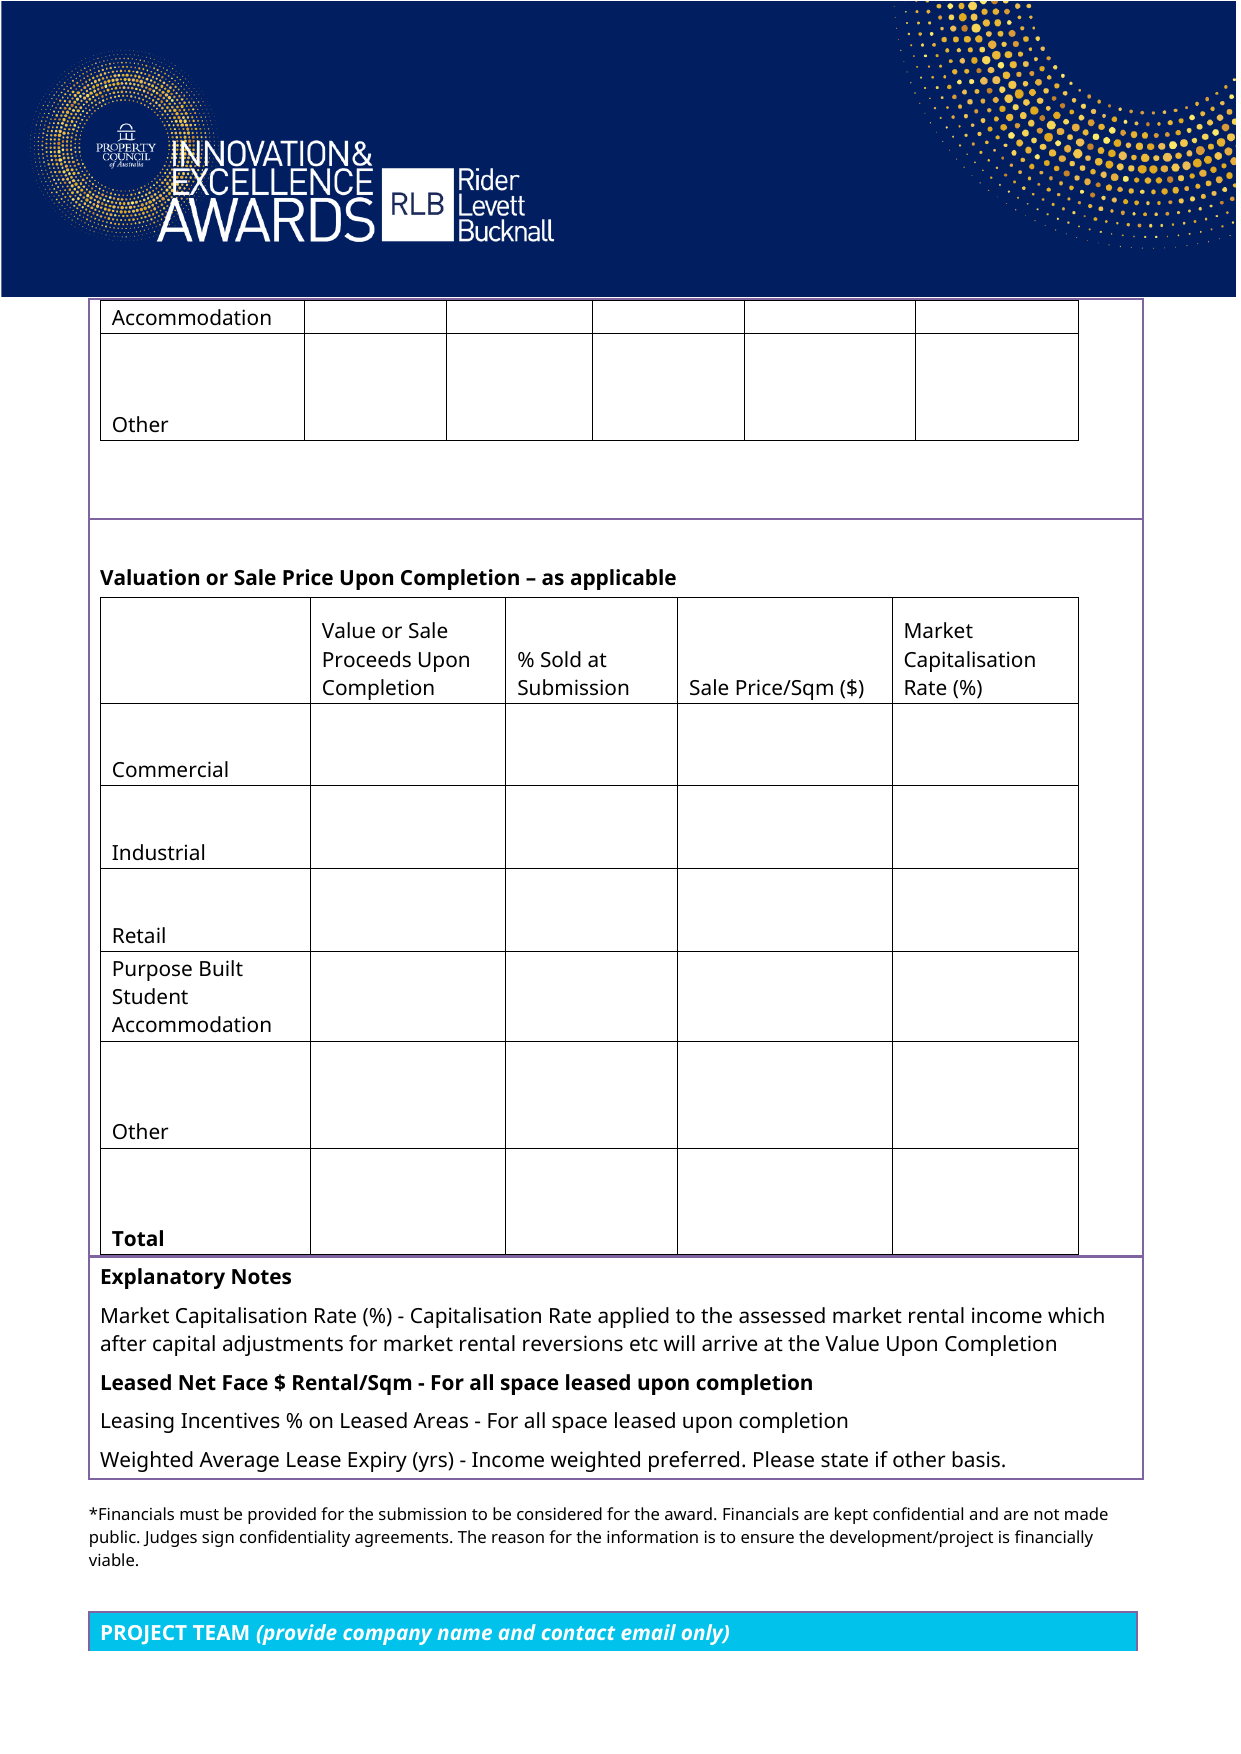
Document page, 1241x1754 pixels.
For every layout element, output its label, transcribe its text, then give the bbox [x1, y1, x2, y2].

text *Financials must be provided for the submission to be considered for the award. Financials are kept confidential and are not made public. Judges sign confidentiality agreements. The reason for the information is to ensure the development/project is financially viable. [89, 1503, 1137, 1571]
picture [0, 1, 1236, 296]
table_cell Valuation or Sale Price Upon Completion – as applicable [90, 520, 1142, 1255]
table_cell Leasing Details – as applicable [90, 300, 1142, 518]
table_header PROJECT TEAM (provide company name and contact email only) [90, 1613, 1136, 1651]
table_cell Explanatory Notes Market Capitalisation Rate (%) - Capitalisation Rate applied to the assessed market rental income which after capital adjustments for market rental reversions etc will arrive at the Value Upon Completion Leased Net Face $ Rental/Sqm - For all space leased upon completion Leasing Incentives % on Leased Areas - For all space leased upon completion Weighted Average Lease Expiry (yrs) - Income weighted preferred. Please state if other basis. [90, 1258, 1142, 1478]
